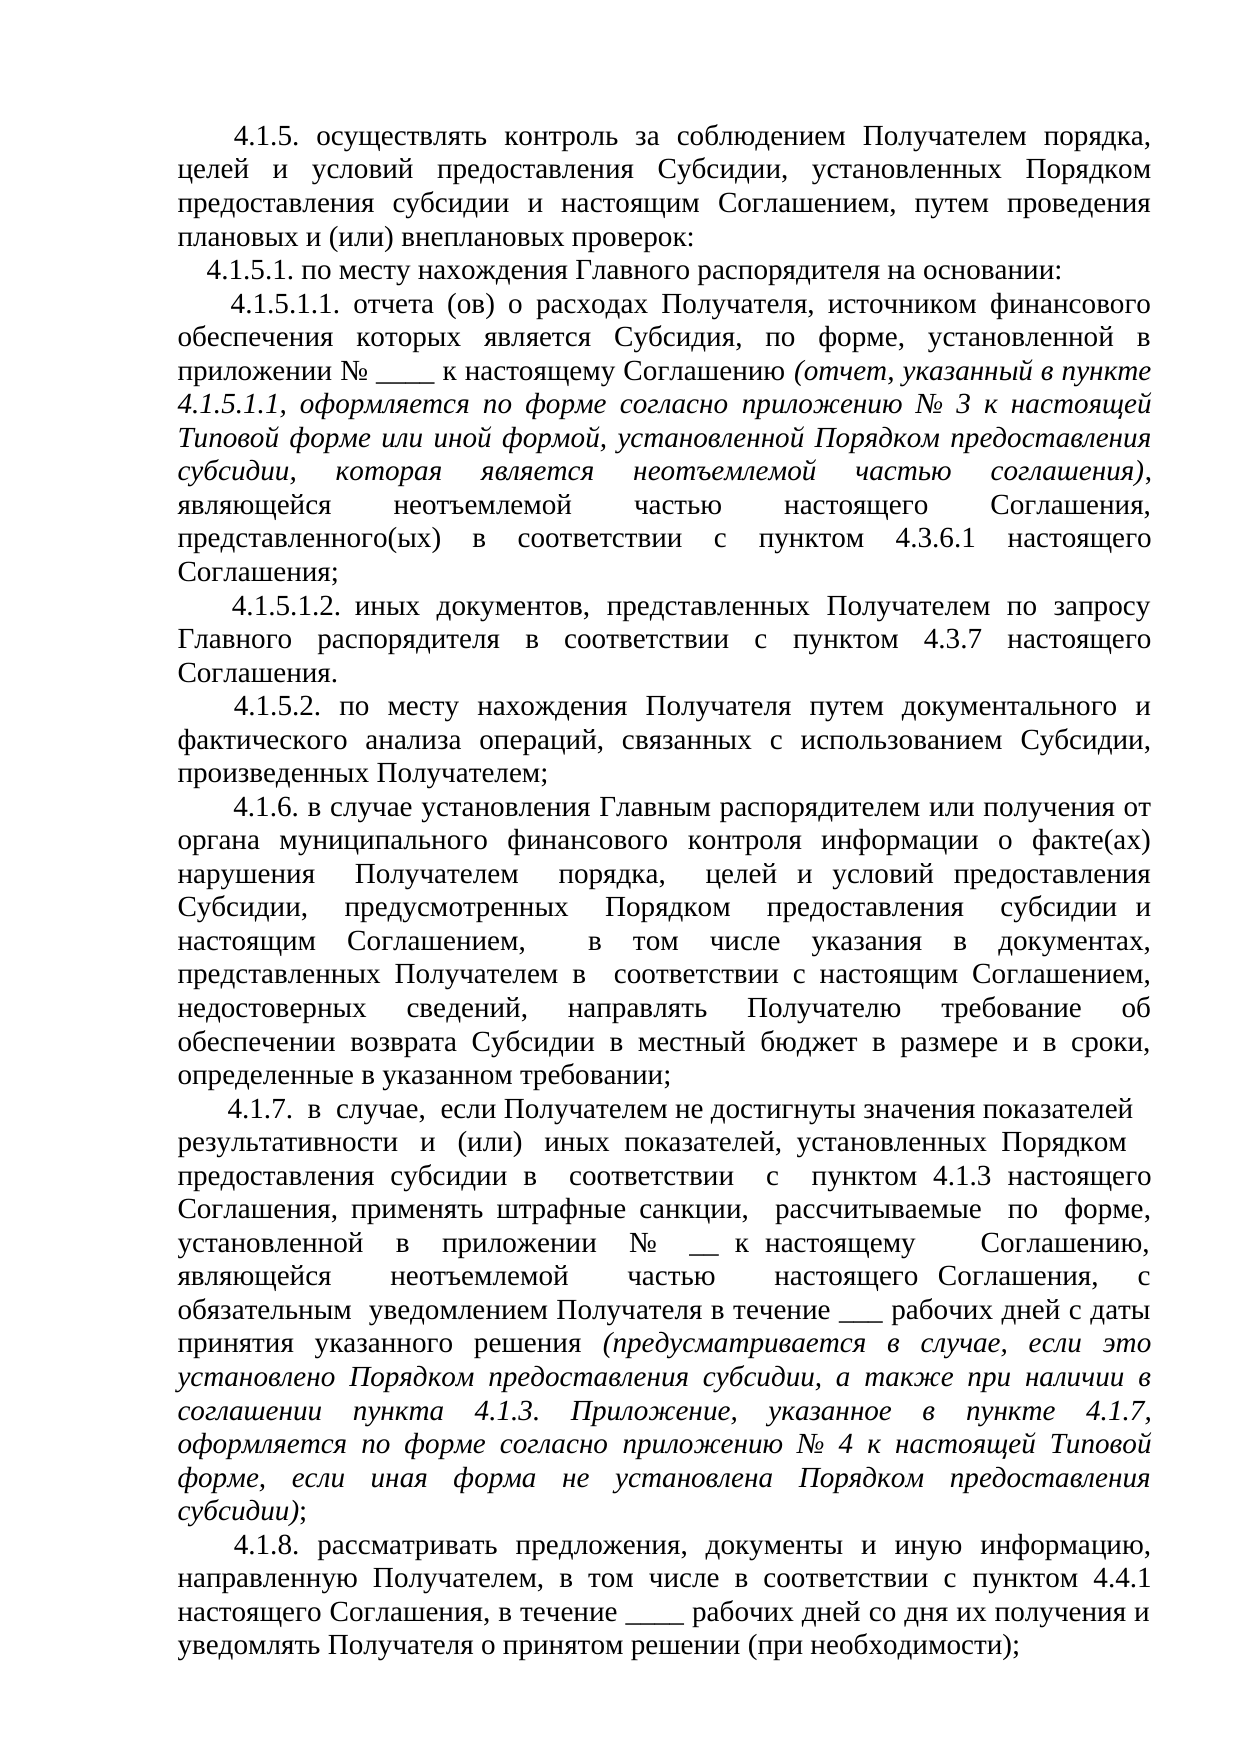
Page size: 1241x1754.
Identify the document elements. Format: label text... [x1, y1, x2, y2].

text 4.1.7. в случае, если Получателем не достигнуты значения показателей [177, 1091, 1152, 1124]
text 4.1.6. в случае установления Главным распорядителем или получения от органа муниципального финансового контроля информации о факте(ах) нарушения Получателем порядка, целей и условий предоставления Субсидии, предусмотренных Порядком предоставления субсидии и настоящим Соглашением, в том числе указания в документах, представленных Получателем в соответствии с настоящим Соглашением, недостоверных сведений, направлять Получателю требование об обеспечении возврата Субсидии в местный бюджет в размере и в сроки, определенные в указанном требовании; [177, 789, 1152, 1091]
text 4.1.5.1.2. иных документов, представленных Получателем по запросу Главного распорядителя в соответствии с пунктом 4.3.7 настоящего Соглашения. [177, 588, 1152, 688]
text 4.1.8. рассматривать предложения, документы и иную информацию, направленную Получателем, в том числе в соответствии с пунктом 4.4.1 настоящего Соглашения, в течение ____ рабочих дней со дня их получения и уведомлять Получателя о принятом решении (при необходимости); [177, 1527, 1152, 1661]
text 4.1.5.1. по месту нахождения Главного распорядителя на основании: [177, 252, 1152, 286]
text результативности и (или) иных показателей, установленных Порядком [177, 1124, 1152, 1158]
text предоставления субсидии в соответствии с пунктом 4.1.3 настоящего Соглашения, применять штрафные санкции, рассчитываемые по форме, установленной в приложении № __ к настоящему Соглашению, являющейся неотъемлемой частью настоящего Соглашения, с обязательным уведомлением Получателя в течение ___ рабочих дней с даты принятия указанного решения (предусматривается в случае, если это установлено Порядком предоставления субсидии, а также при наличии в соглашении пункта 4.1.3. Приложение, указанное в пункте 4.1.7, оформляется по форме согласно приложению № 4 к настоящей Типовой форме, если иная форма не установлена Порядком предоставления субсидии); [177, 1158, 1152, 1527]
text 4.1.5.1.1. отчета (ов) о расходах Получателя, источником финансового обеспечения которых является Субсидия, по форме, установленной в приложении № ____ к настоящему Соглашению (отчет, указанный в пункте 4.1.5.1.1, оформляется по форме согласно приложению № 3 к настоящей Типовой форме или иной формой, установленной Порядком предоставления субсидии, которая является неотъемлемой частью соглашения), являющейся неотъемлемой частью настоящего Соглашения, представленного(ых) в соответствии с пунктом 4.3.6.1 настоящего Соглашения; [177, 286, 1152, 588]
text 4.1.5.2. по месту нахождения Получателя путем документального и фактического анализа операций, связанных с использованием Субсидии, произведенных Получателем; [177, 688, 1152, 789]
text 4.1.5. осуществлять контроль за соблюдением Получателем порядка, целей и условий предоставления Субсидии, установленных Порядком предоставления субсидии и настоящим Соглашением, путем проведения плановых и (или) внеплановых проверок: [177, 118, 1152, 252]
